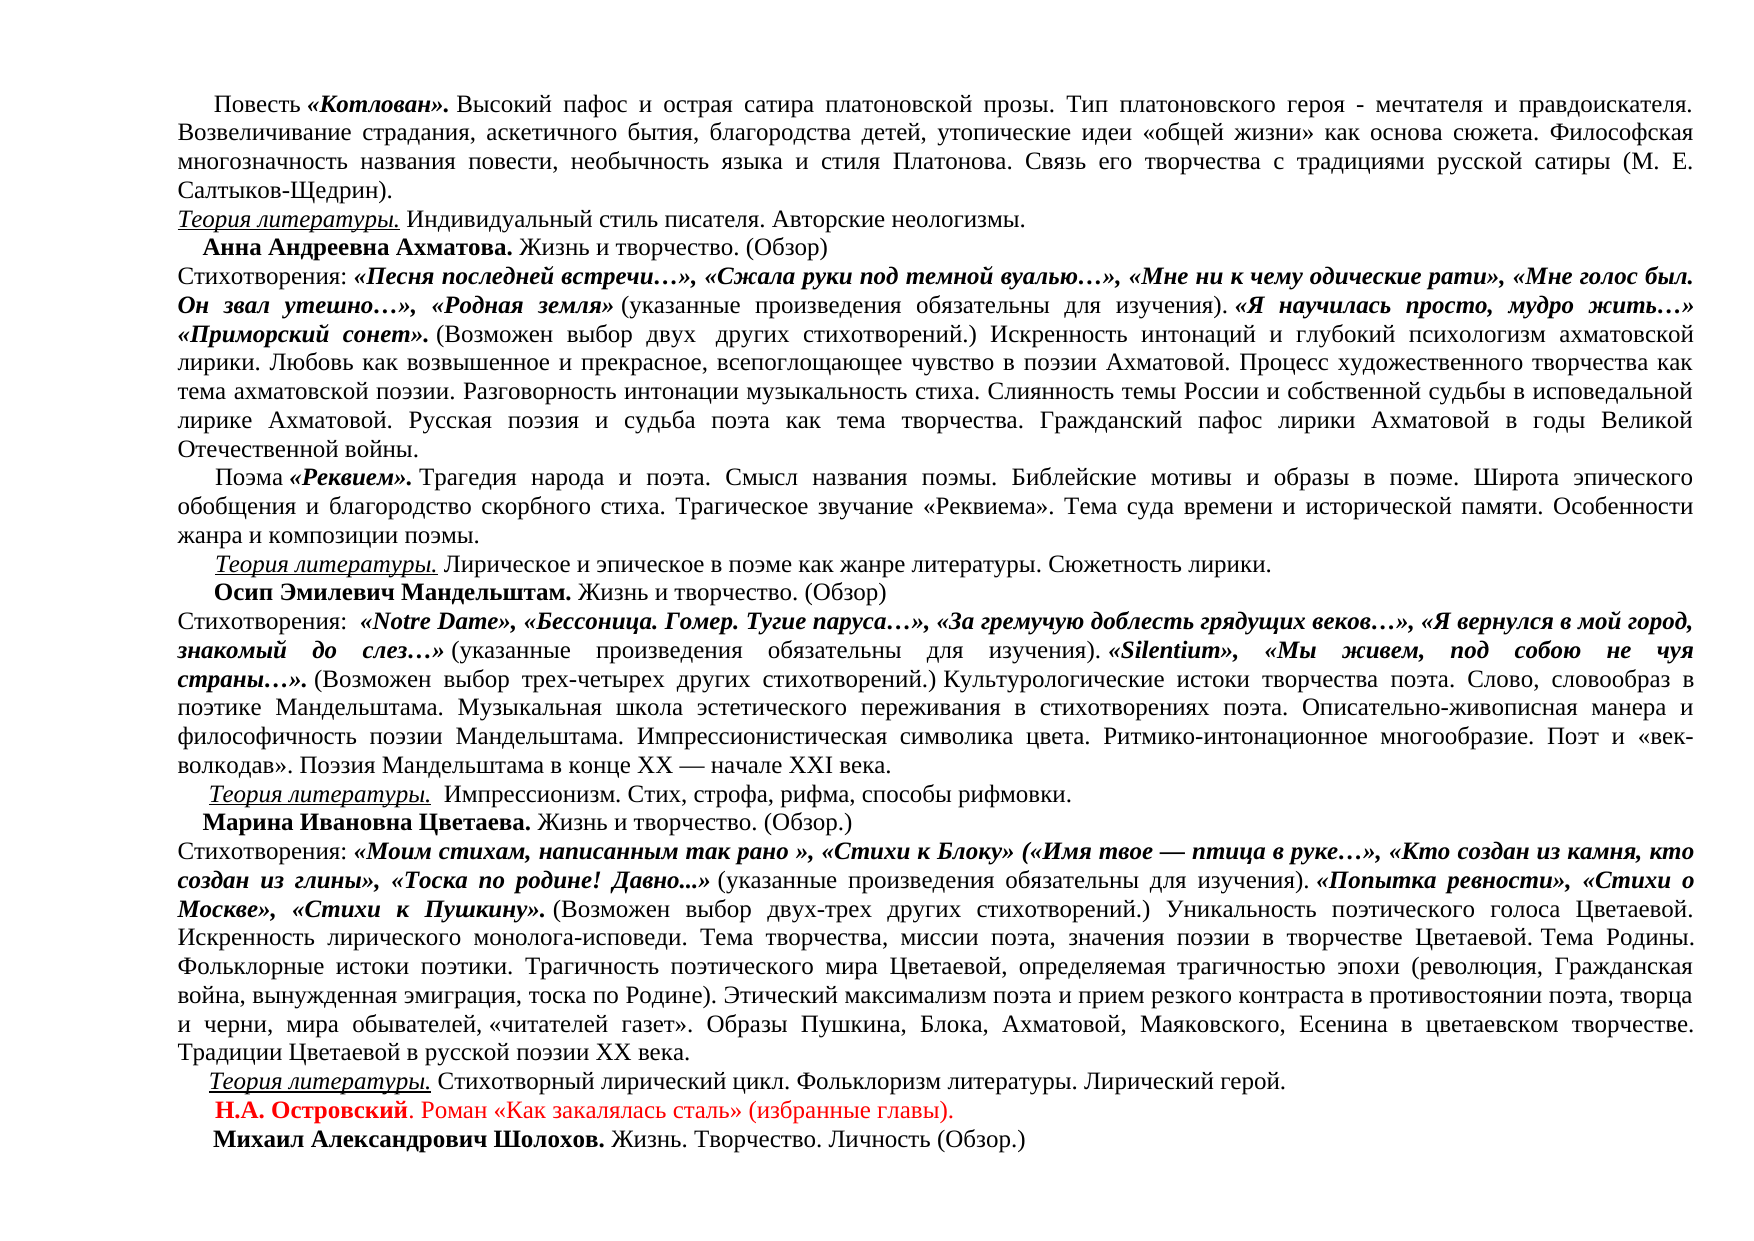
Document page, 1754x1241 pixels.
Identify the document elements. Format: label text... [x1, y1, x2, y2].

text Осип Эмилевич Мандельштам. Жизнь и творчество. (Обзор) [177, 577, 1695, 606]
text Теория литературы. Импрессионизм. Стих, строфа, рифма, способы рифмовки. [177, 779, 1695, 807]
text Н.А. Островский. Роман «Как закалялась сталь» (избранные главы). [177, 1095, 1695, 1124]
text Анна Андреевна Ахматова. Жизнь и творчество. (Обзор) [177, 232, 1695, 261]
text Теория литературы. Стихотворный лирический цикл. Фольклоризм литературы. Лирический герой. [177, 1066, 1695, 1095]
text Поэма «Реквием». Трагедия народа и поэта. Смысл названия поэмы. Библейские мотивы и образы в поэме. Широта эпического обобщения и благородство скорбного стиха. Трагическое звучание «Реквиема». Тема суда времени и исторической памяти. Особенности жанра и композиции поэмы. [177, 462, 1695, 549]
text Марина Ивановна Цветаева. Жизнь и творчество. (Обзор.) [177, 807, 1695, 836]
text Михаил Александрович Шолохов. Жизнь. Творчество. Личность (Обзор.) [177, 1124, 1695, 1152]
text Повесть «Котлован». Высокий пафос и острая сатира платоновской прозы. Тип платоновского героя - мечтателя и правдоискателя. Возвеличивание страдания, аскетичного бытия, благородства детей, утопические идеи «общей жизни» как основа сюжета. Философская многозначность названия повести, необычность языка и стиля Платонова. Связь его творчества с традициями русской сатиры (М. Е. Салтыков-Щедрин). [177, 89, 1695, 204]
text Стихотворения: «Notre Dame», «Бессоница. Гомер. Тугие паруса…», «За гремучую доблесть грядущих веков…», «Я вернулся в мой город, знакомый до слез…» (указанные произведения обязательны для изучения). «Silentium», «Мы живем, под собою не чуя страны…». (Возможен выбор трех-четырех других стихотворений.) Культурологические истоки творчества поэта. Слово, словообраз в поэтике Мандельштама. Музыкальная школа эстетического переживания в стихотворениях поэта. Описательно-живописная манера и философичность поэзии Мандельштама. Импрессионистическая символика цвета. Ритмико-интонационное многообразие. Поэт и «век-волкодав». Поэзия Мандельштама в конце XX — начале XXI века. [177, 606, 1695, 779]
text Теория литературы. Лирическое и эпическое в поэме как жанре литературы. Сюжетность лирики. [177, 549, 1695, 577]
text Стихотворения: «Моим стихам, написанным так рано », «Стихи к Блоку» («Имя твое — птица в руке…», «Кто создан из камня, кто создан из глины», «Тоска по родине! Давно...» (указанные произведения обязательны для изучения). «Попытка ревности», «Стихи о Москве», «Стихи к Пушкину». (Возможен выбор двух-трех других стихотворений.) Уникальность поэтического голоса Цветаевой. Искренность лирического монолога-исповеди. Тема творчества, миссии поэта, значения поэзии в творчестве Цветаевой. Тема Родины. Фольклорные истоки поэтики. Трагичность поэтического мира Цветаевой, определяемая трагичностью эпохи (революция, Гражданская война, вынужденная эмиграция, тоска по Родине). Этический максимализм поэта и прием резкого контраста в противостоянии поэта, творца и черни, мира обывателей, «читателей газет». Образы Пушкина, Блока, Ахматовой, Маяковского, Есенина в цветаевском творчестве. Традиции Цветаевой в русской поэзии XX века. [177, 836, 1695, 1066]
text Теория литературы. Индивидуальный стиль писателя. Авторские неологизмы. [177, 204, 1695, 232]
text Стихотворения: «Песня последней встречи…», «Сжала руки под темной вуалью…», «Мне ни к чему одические рати», «Мне голос был. Он звал утешно…», «Родная земля» (указанные произведения обязательны для изучения). «Я научилась просто, мудро жить…» «Приморский сонет». (Возможен выбор двух других стихотворений.) Искренность интонаций и глубокий психологизм ахматовской лирики. Любовь как возвышенное и прекрасное, всепоглощающее чувство в поэзии Ахматовой. Процесс художественного творчества как тема ахматовской поэзии. Разговорность интонации музыкальность стиха. Слиянность темы России и собственной судьбы в исповедальной лирике Ахматовой. Русская поэзия и судьба поэта как тема творчества. Гражданский пафос лирики Ахматовой в годы Великой Отечественной войны. [177, 261, 1695, 462]
